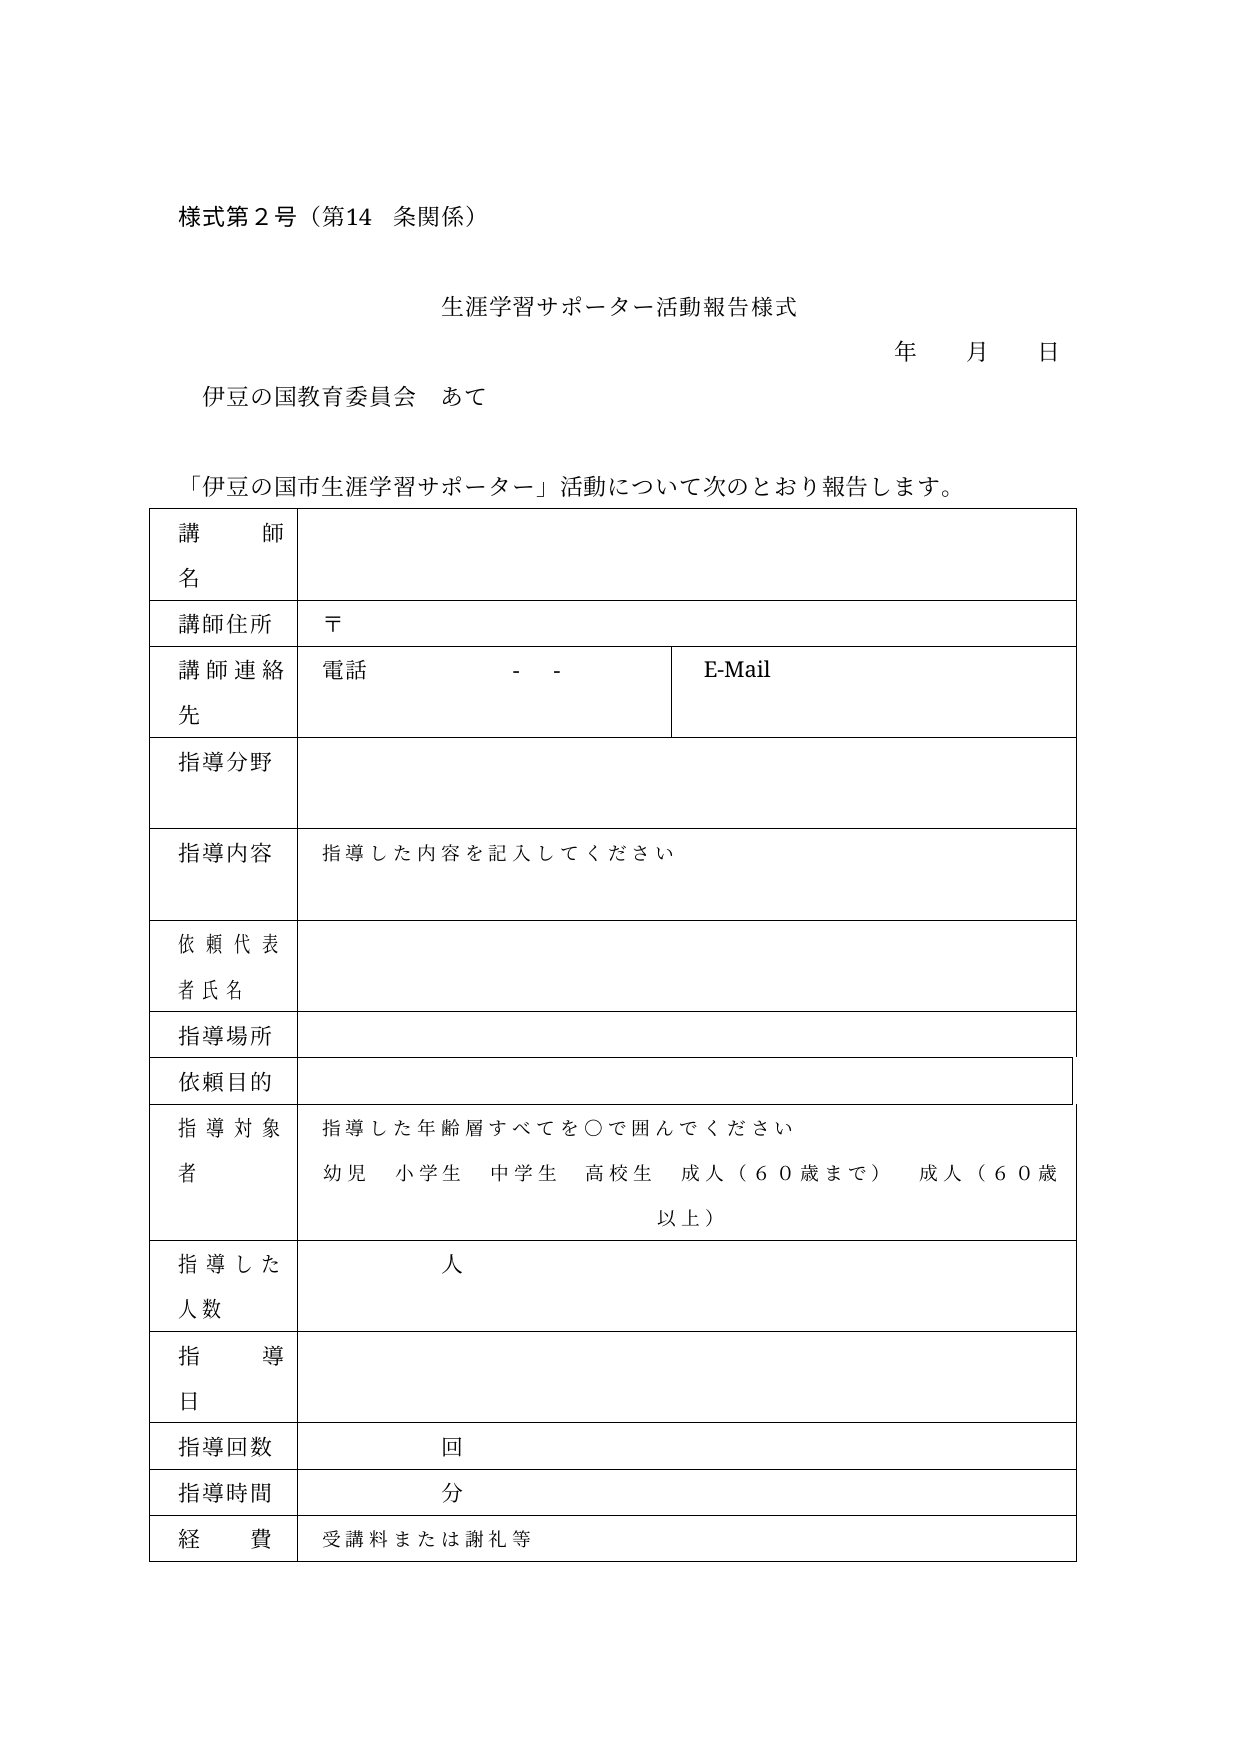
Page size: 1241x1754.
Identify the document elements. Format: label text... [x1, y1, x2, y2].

table_cell 人 [298, 1241, 1076, 1331]
text 伊豆の国教育委員会 あて [179, 373, 1061, 418]
table_cell 指導回数 [150, 1423, 297, 1468]
table_cell 回 [298, 1423, 1076, 1468]
table_cell 指導内容 [150, 829, 297, 920]
table_cell [298, 738, 1076, 828]
table_cell 指 導 日 [150, 1332, 297, 1422]
text 年 月 日 [179, 328, 1061, 373]
text 生涯学習サポーター活動報告様式 [179, 283, 1061, 328]
table_cell 講師住所 [150, 601, 297, 646]
table_header [298, 509, 1076, 599]
table_cell E-Mail [672, 647, 1076, 737]
table_cell 指導分野 [150, 738, 297, 828]
table_cell [298, 1012, 1076, 1057]
table_cell [298, 1332, 1076, 1422]
table_cell 電話 - - [298, 647, 671, 737]
table_cell 受講料または謝礼等 材料費他 [298, 1516, 1076, 1561]
text 様式第２号（第14条関係） [179, 193, 1061, 238]
table_cell 指導対象者 [150, 1105, 297, 1240]
text 「伊豆の国市生涯学習サポーター」活動について次のとおり報告します。 [179, 463, 1061, 508]
table_cell 指導した年齢層すべてを○で囲んでください 幼児 小学生 中学生 高校生 成人（６０歳まで） 成人（６０歳以上） [298, 1104, 1076, 1240]
table_cell 依頼代表者氏名 [150, 921, 297, 1011]
table_cell 指導場所 [150, 1012, 297, 1057]
table_cell 〒 [298, 601, 1076, 646]
table_cell 分 [298, 1470, 1076, 1514]
table_cell [298, 921, 1076, 1011]
table_header 講 師 名 [150, 509, 297, 599]
table_cell 依頼目的 [150, 1058, 297, 1103]
table_cell [298, 1058, 1072, 1103]
table_cell 指導した人数 [150, 1241, 297, 1331]
table_cell 講師連絡先 [150, 647, 297, 737]
table_cell 指導時間 [150, 1470, 297, 1514]
table_cell 指導した内容を記入してください [298, 829, 1076, 920]
table_cell 経 費 (材料費等) [150, 1516, 297, 1561]
